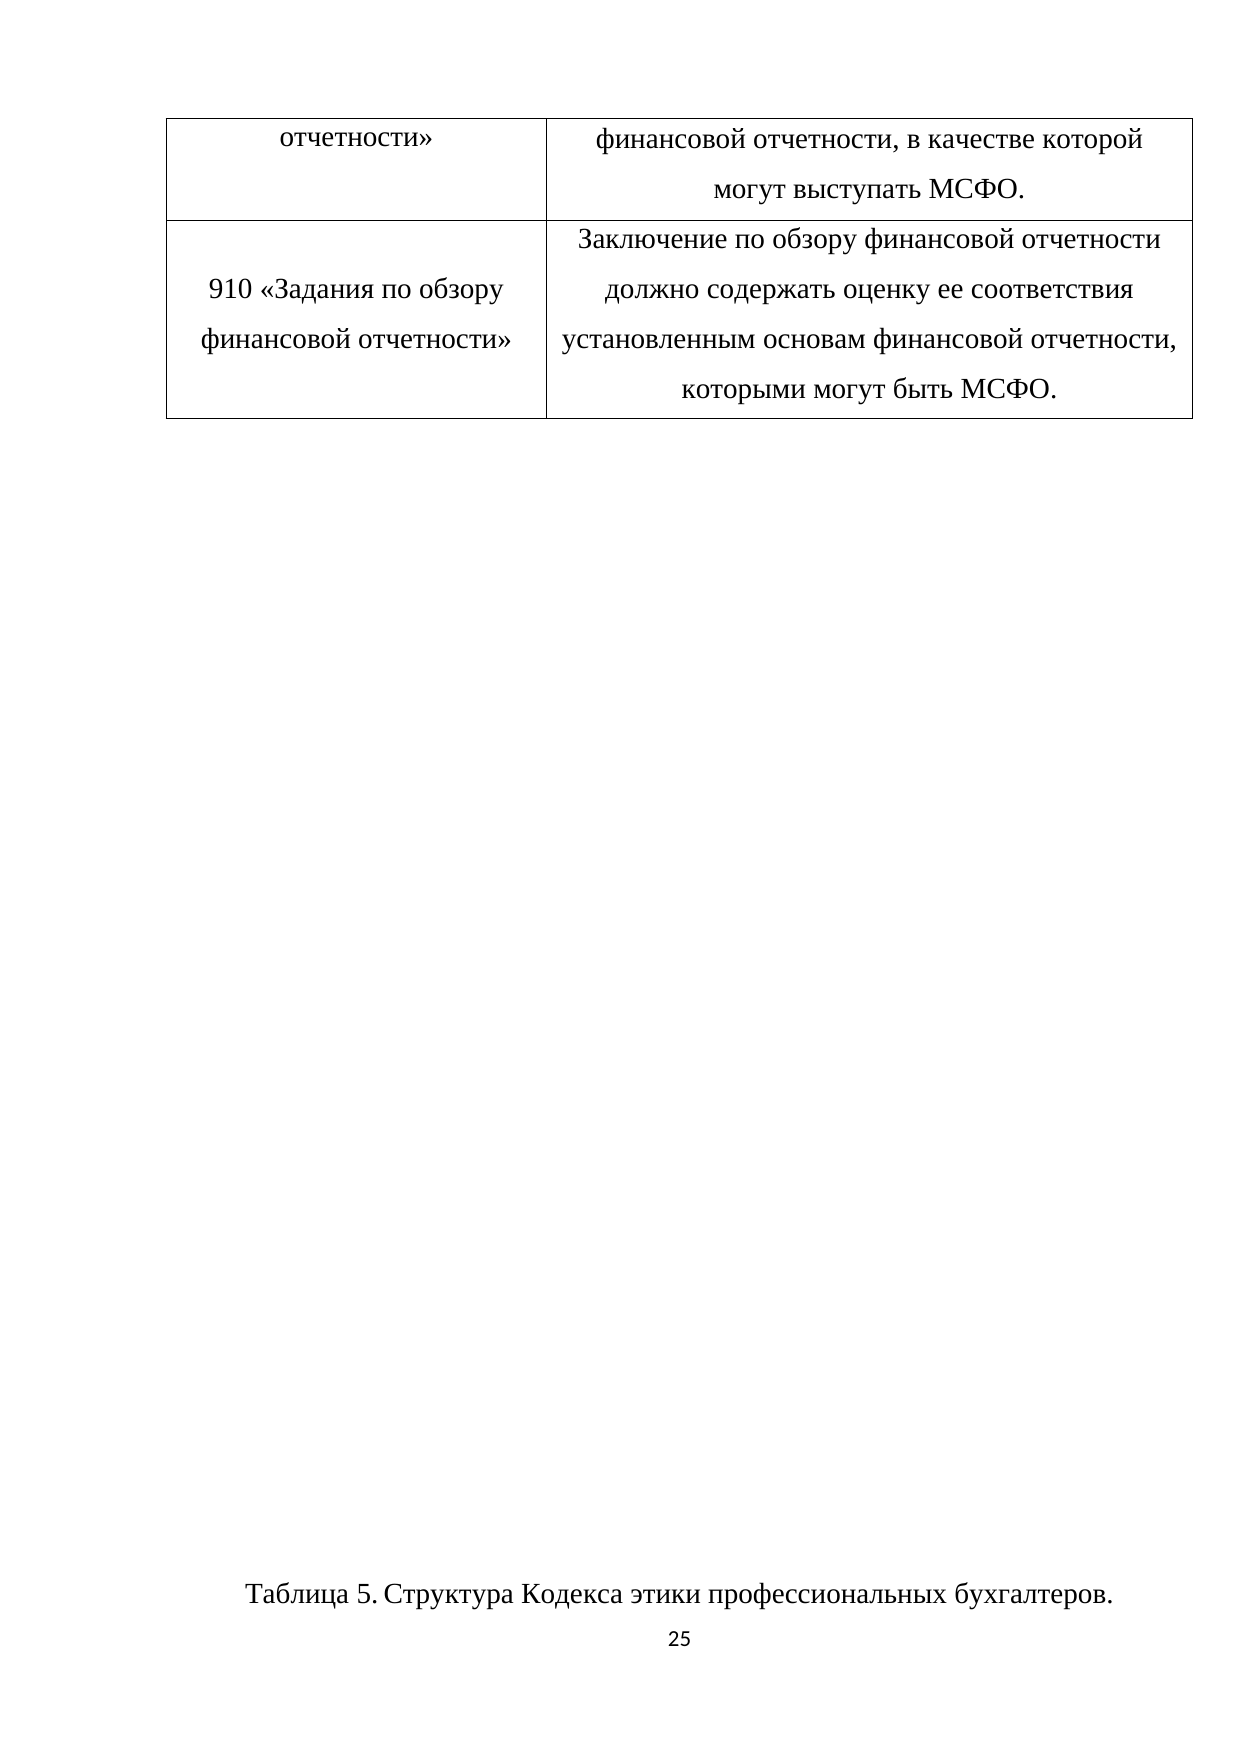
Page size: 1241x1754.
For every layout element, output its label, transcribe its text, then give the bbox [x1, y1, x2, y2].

table_cell Заключение по обзору финансовой отчетности должно содержать оценку ее соответствия установленным основам финансовой отчетности, которыми могут быть МСФО. [547, 221, 1192, 418]
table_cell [167, 119, 546, 220]
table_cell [547, 119, 1192, 220]
text Таблица 5. Структура Кодекса этики профессиональных бухгалтеров. [177, 1577, 1181, 1610]
table_cell 910 «Задания по обзору финансовой отчетности» [167, 221, 546, 418]
